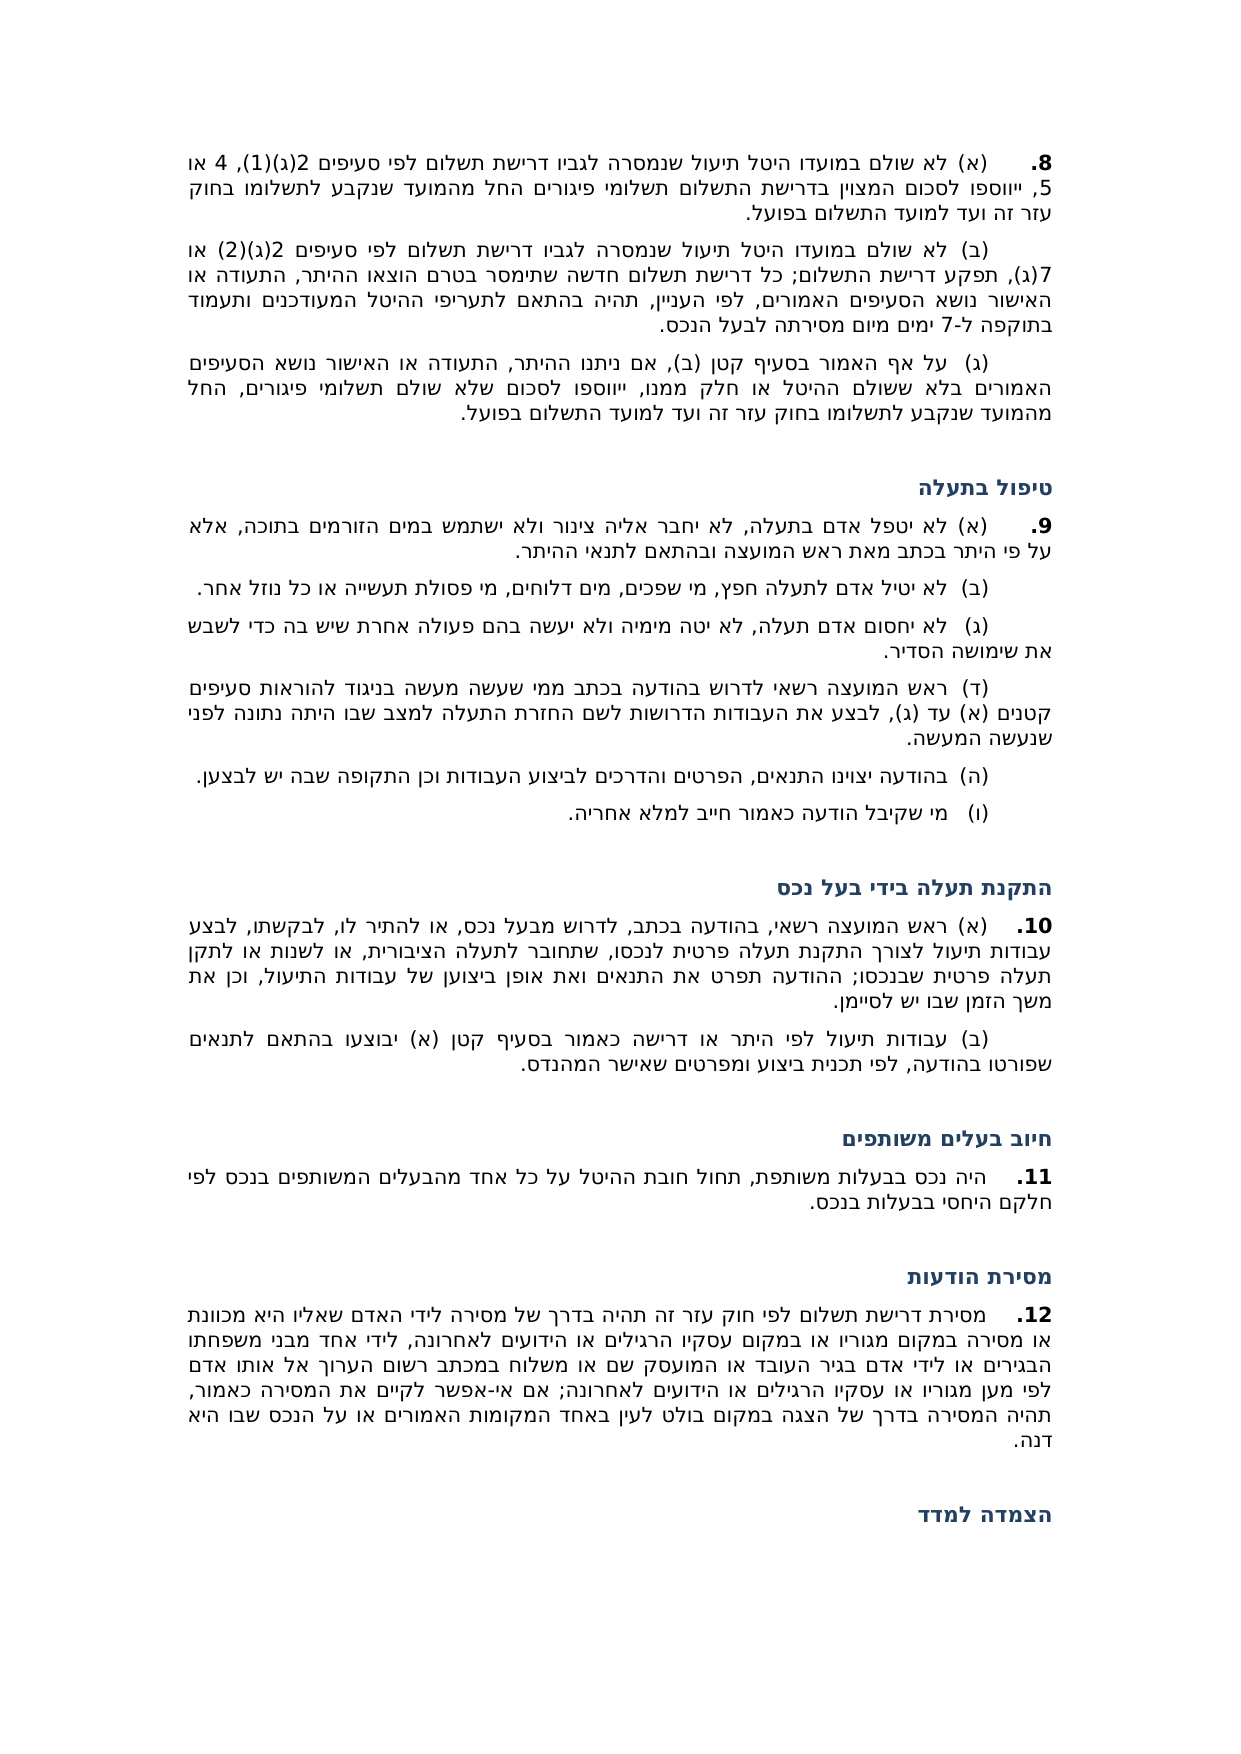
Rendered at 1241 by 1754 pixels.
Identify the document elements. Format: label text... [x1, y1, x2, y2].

text (ג) לא יחסום אדם תעלה, לא יטה מימיה ולא יעשה בהם פעולה אחרת שיש בה כדי לשבש את שימושה הסדיר. [187, 613, 1053, 663]
text (ה) בהודעה יצוינו התנאים, הפרטים והדרכים לביצוע העבודות וכן התקופה שבה יש לבצען. [187, 763, 1053, 788]
text (ד) ראש המועצה רשאי לדרוש בהודעה בכתב ממי שעשה מעשה בניגוד להוראות סעיפים קטנים (א) עד (ג), לבצע את העבודות הדרושות לשם החזרת התעלה למצב שבו היתה נתונה לפני שנעשה המעשה. [187, 676, 1053, 751]
text (ב) לא שולם במועדו היטל תיעול שנמסרה לגביו דרישת תשלום לפי סעיפים 2(ג)(2) או 7(ג), תפקע דרישת התשלום; כל דרישת תשלום חדשה שתימסר בטרם הוצאו ההיתר, התעודה או האישור נושא הסעיפים האמורים, לפי העניין, תהיה בהתאם לתעריפי ההיטל המעודכנים ותעמוד בתוקפה ל-7 ימים מיום מסירתה לבעל הנכס. [187, 237, 1053, 337]
text 9. (א) לא יטפל אדם בתעלה, לא יחבר אליה צינור ולא ישתמש במים הזורמים בתוכה, אלא על פי היתר בכתב מאת ראש המועצה ובהתאם לתנאי ההיתר. [187, 513, 1053, 563]
text (ב) עבודות תיעול לפי היתר או דרישה כאמור בסעיף קטן (א) יבוצעו בהתאם לתנאים שפורטו בהודעה, לפי תכנית ביצוע ומפרטים שאישר המהנדס. [187, 1026, 1053, 1076]
text מסירת הודעות [187, 1264, 1053, 1289]
text התקנת תעלה בידי בעל נכס [187, 876, 1053, 901]
text (ג) על אף האמור בסעיף קטן (ב), אם ניתנו ההיתר, התעודה או האישור נושא הסעיפים האמורים בלא ששולם ההיטל או חלק ממנו, ייווספו לסכום שלא שולם תשלומי פיגורים, החל מהמועד שנקבע לתשלומו בחוק עזר זה ועד למועד התשלום בפועל. [187, 350, 1053, 425]
text 12. מסירת דרישת תשלום לפי חוק עזר זה תהיה בדרך של מסירה לידי האדם שאליו היא מכוונת או מסירה במקום מגוריו או במקום עסקיו הרגילים או הידועים לאחרונה, לידי אחד מבני משפחתו הבגירים או לידי אדם בגיר העובד או המועסק שם או משלוח במכתב רשום הערוך אל אותו אדם לפי מען מגוריו או עסקיו הרגילים או הידועים לאחרונה; אם אי-אפשר לקיים את המסירה כאמור, תהיה המסירה בדרך של הצגה במקום בולט לעין באחד המקומות האמורים או על הנכס שבו היא דנה. [187, 1302, 1053, 1452]
text טיפול בתעלה [187, 475, 1053, 501]
text 11. היה נכס בבעלות משותפת, תחול חובת ההיטל על כל אחד מהבעלים המשותפים בנכס לפי חלקם היחסי בבעלות בנכס. [187, 1164, 1053, 1214]
text (ב) לא יטיל אדם לתעלה חפץ, מי שפכים, מים דלוחים, מי פסולת תעשייה או כל נוזל אחר. [187, 576, 1053, 601]
text 8. (א) לא שולם במועדו היטל תיעול שנמסרה לגביו דרישת תשלום לפי סעיפים 2(ג)(1), 4 או 5, ייווספו לסכום המצוין בדרישת התשלום תשלומי פיגורים החל מהמועד שנקבע לתשלומו בחוק עזר זה ועד למועד התשלום בפועל. [187, 150, 1053, 225]
text הצמדה למדד [187, 1502, 1053, 1528]
text 10. (א) ראש המועצה רשאי, בהודעה בכתב, לדרוש מבעל נכס, או להתיר לו, לבקשתו, לבצע עבודות תיעול לצורך התקנת תעלה פרטית לנכסו, שתחובר לתעלה הציבורית, או לשנות או לתקן תעלה פרטית שבנכסו; ההודעה תפרט את התנאים ואת אופן ביצוען של עבודות התיעול, וכן את משך הזמן שבו יש לסיימן. [187, 913, 1053, 1013]
text (ו) מי שקיבל הודעה כאמור חייב למלא אחריה. [187, 801, 1053, 826]
text חיוב בעלים משותפים [187, 1126, 1053, 1152]
